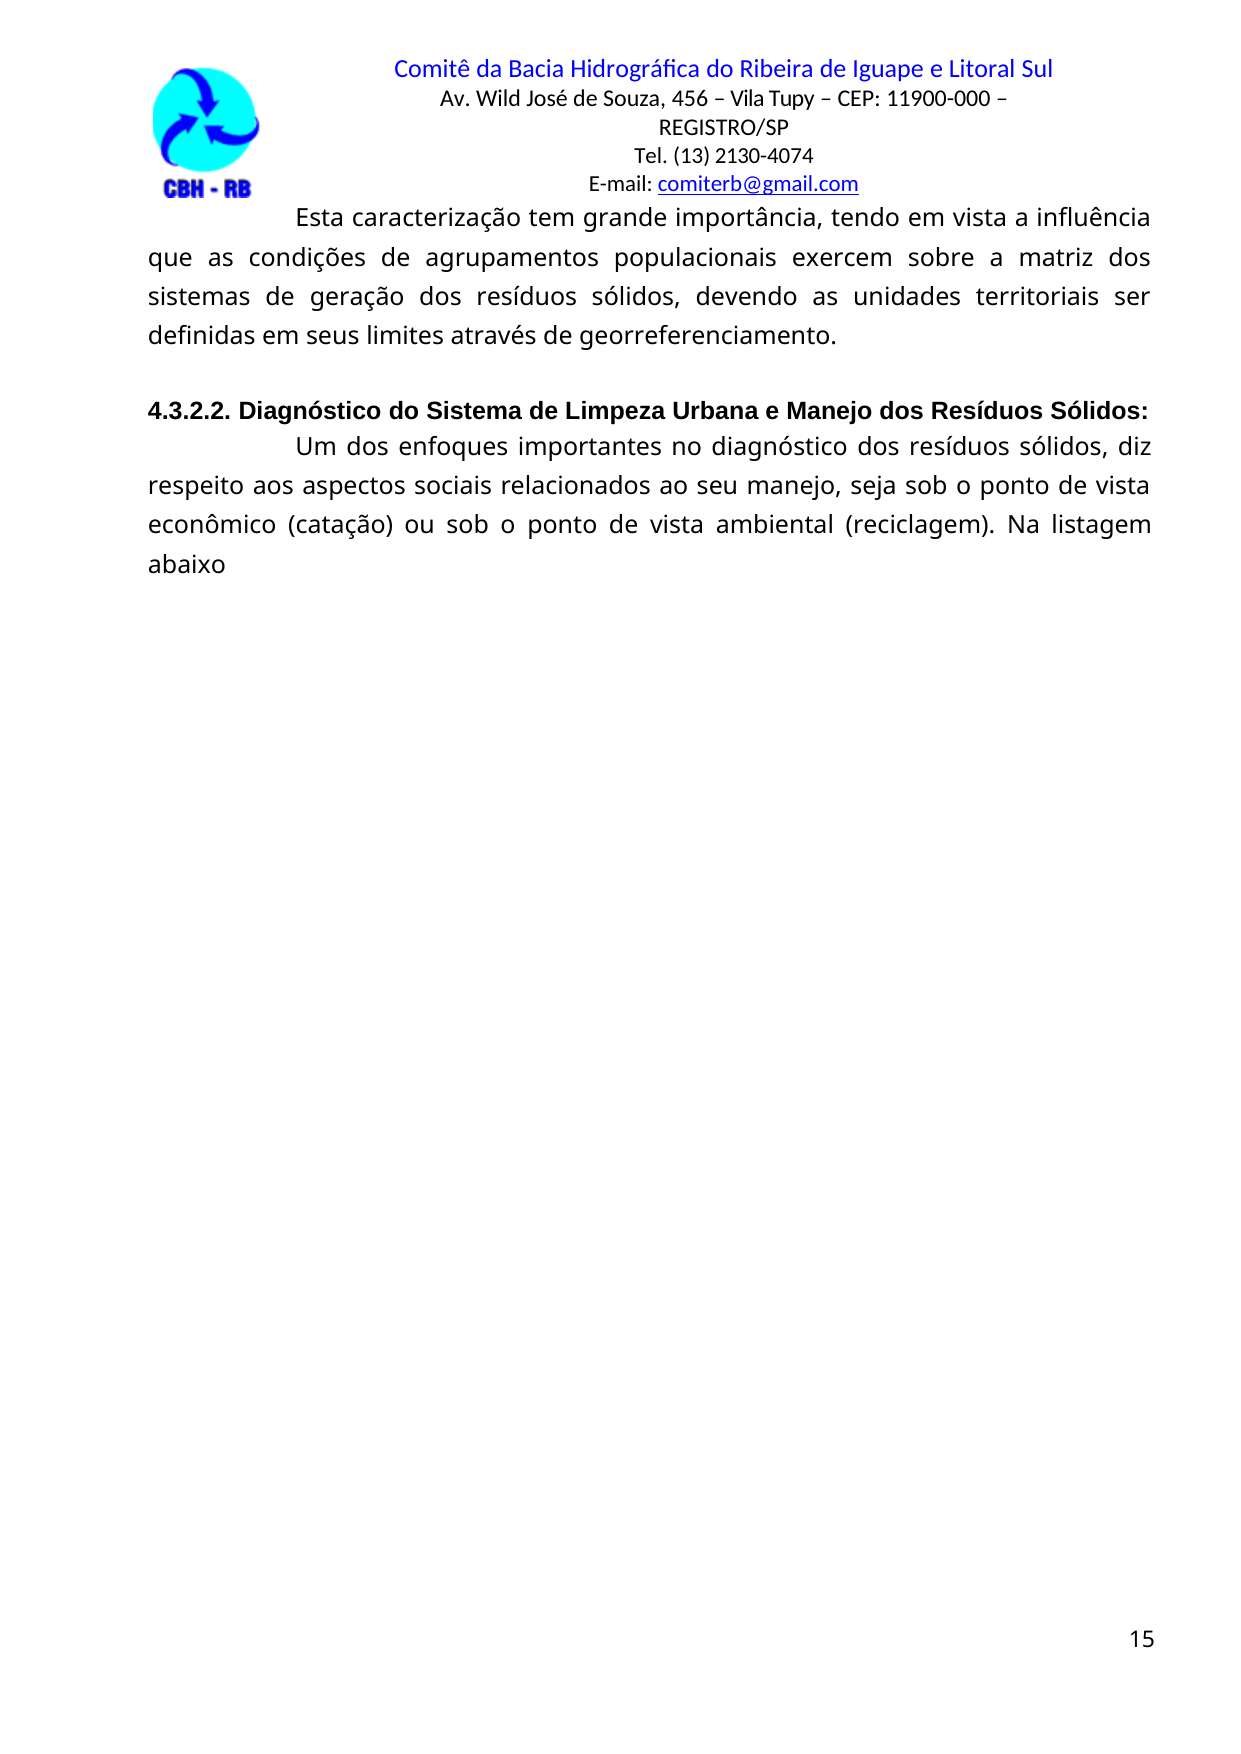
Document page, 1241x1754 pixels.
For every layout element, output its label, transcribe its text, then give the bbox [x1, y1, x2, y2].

text Um dos enfoques importantes no diagnóstico dos resíduos sólidos, diz respeito aos aspectos sociais relacionados ao seu manejo, seja sob o ponto de vista econômico (catação) ou sob o ponto de vista ambiental (reciclagem). Na listagem abaixo [148, 429, 1152, 580]
text Esta caracterização tem grande importância, tendo em vista a influência que as condições de agrupamentos populacionais exercem sobre a matriz dos sistemas de geração dos resíduos sólidos, devendo as unidades territoriais ser definidas em seus limites através de georreferenciamento. [148, 200, 1152, 352]
picture [152, 67, 261, 198]
subtitle Diagnóstico do Sistema de Limpeza Urbana e Manejo dos Resíduos Sólidos: [148, 396, 1163, 424]
